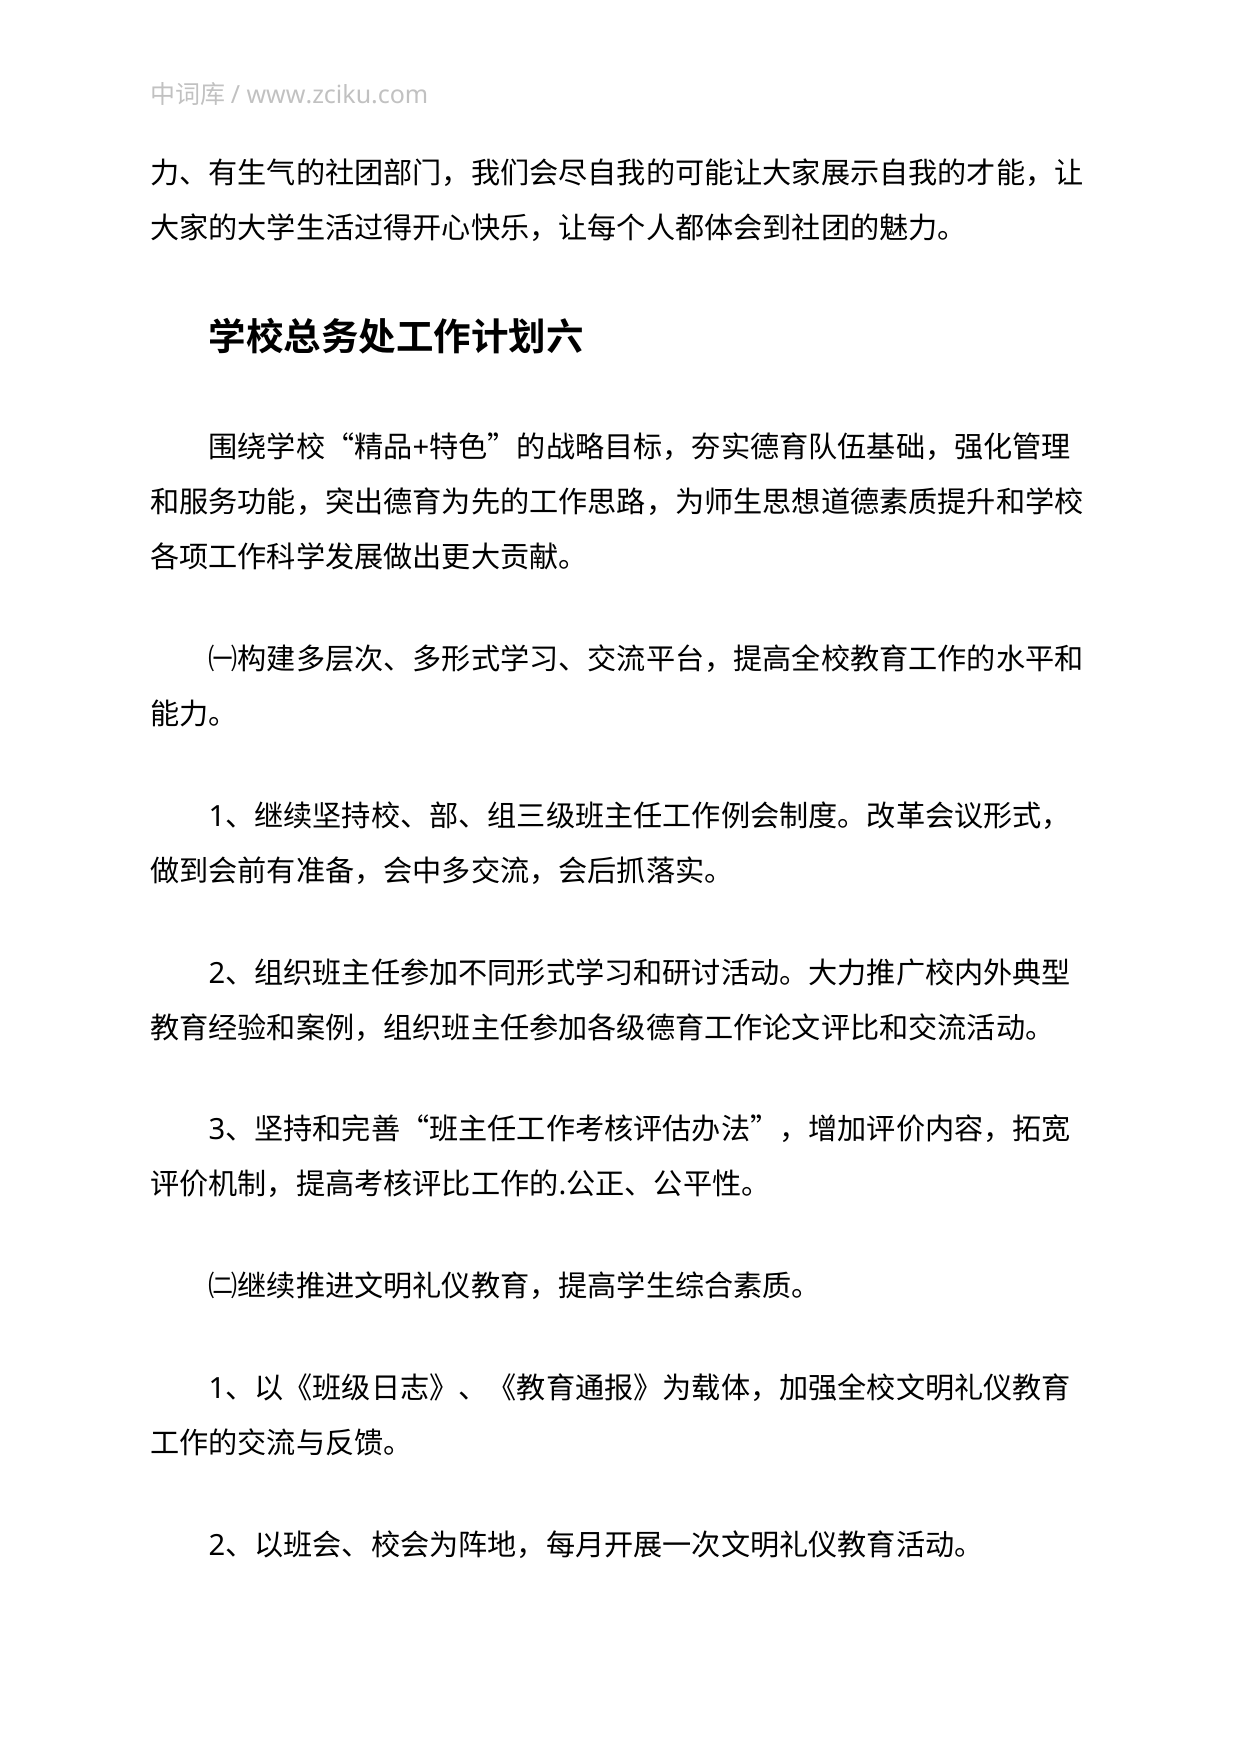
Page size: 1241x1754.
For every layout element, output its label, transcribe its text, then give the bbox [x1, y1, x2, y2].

text 3、坚持和完善“班主任工作考核评估办法”，增加评价内容，拓宽评价机制，提高考核评比工作的.公正、公平性。 [150, 1106, 1090, 1203]
text ㈠构建多层次、多形式学习、交流平台，提高全校教育工作的水平和能力。 [150, 636, 1090, 733]
text 1、以《班级日志》、《教育通报》为载体，加强全校文明礼仪教育工作的交流与反馈。 [150, 1365, 1090, 1462]
text 2、以班会、校会为阵地，每月开展一次文明礼仪教育活动。 [150, 1521, 1090, 1564]
text 1、继续坚持校、部、组三级班主任工作例会制度。改革会议形式，做到会前有准备，会中多交流，会后抓落实。 [150, 792, 1090, 890]
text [150, 150, 1090, 247]
text 围绕学校“精品+特色”的战略目标，夯实德育队伍基础，强化管理和服务功能，突出德育为先的工作思路，为师生思想道德素质提升和学校各项工作科学发展做出更大贡献。 [150, 424, 1090, 576]
text ㈡继续推进文明礼仪教育，提高学生综合素质。 [150, 1263, 1090, 1305]
text 2、组织班主任参加不同形式学习和研讨活动。大力推广校内外典型教育经验和案例，组织班主任参加各级德育工作论文评比和交流活动。 [150, 949, 1090, 1046]
text 学校总务处工作计划六 [150, 307, 1090, 361]
